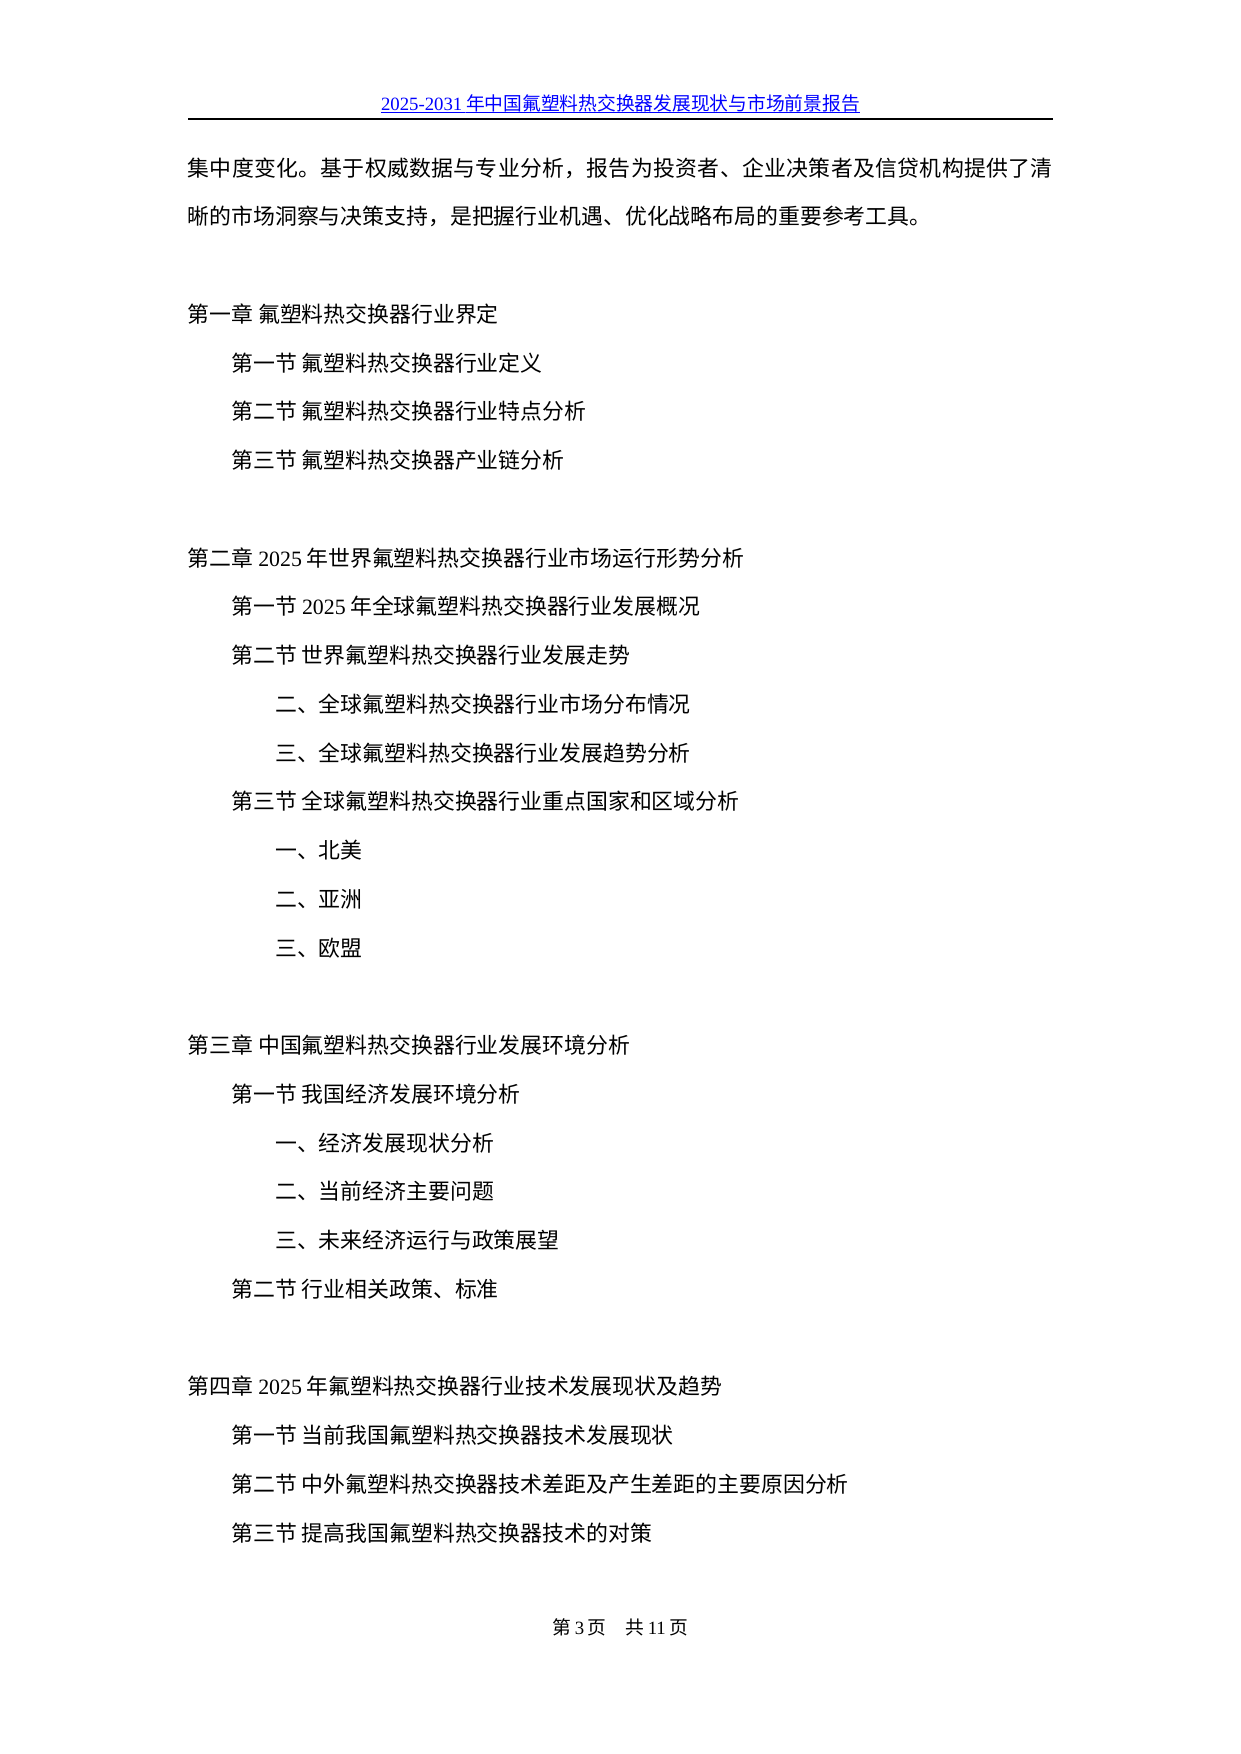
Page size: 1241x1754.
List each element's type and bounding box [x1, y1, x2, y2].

text [187, 150, 1053, 1548]
